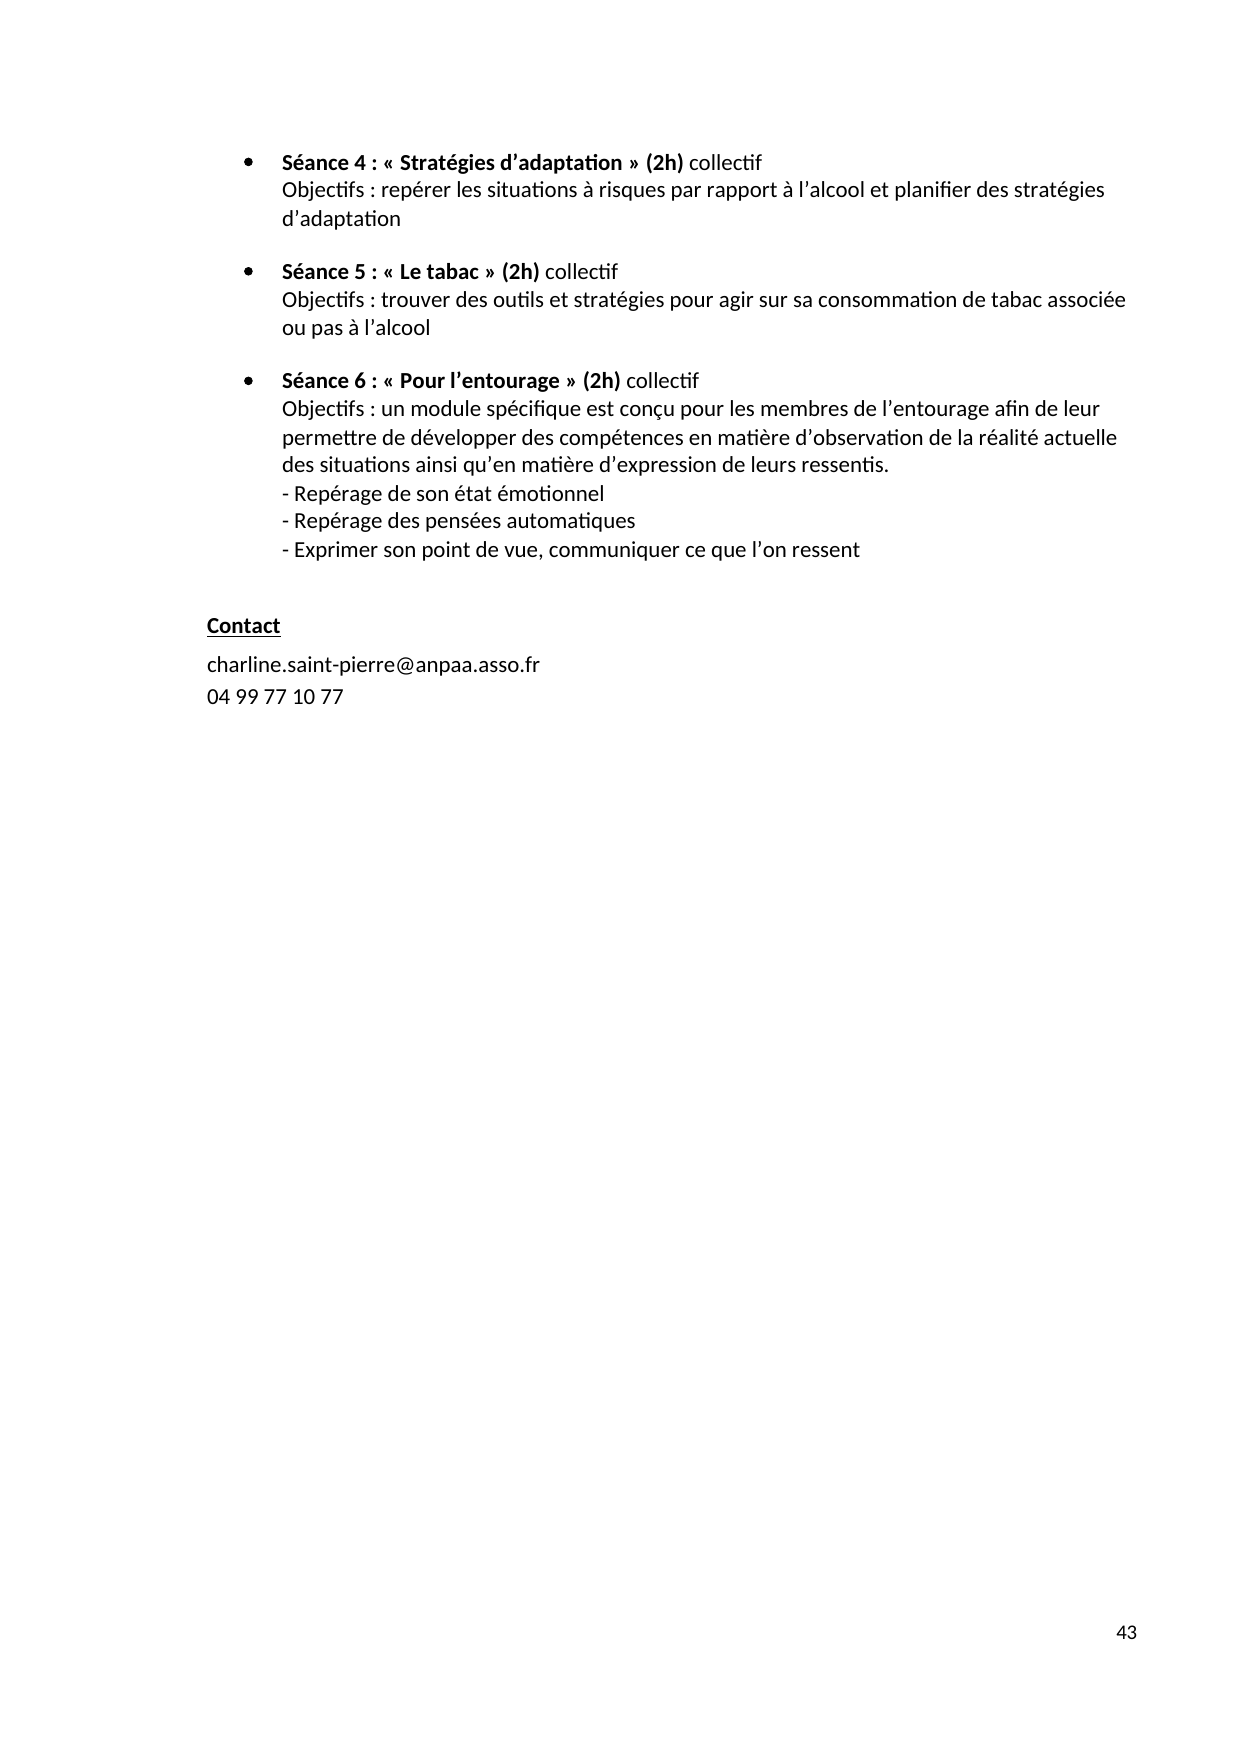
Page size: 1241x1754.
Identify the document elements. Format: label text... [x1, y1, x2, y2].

text charline.saint-pierre@anpaa.asso.fr 04 99 77 10 77 [207, 650, 1137, 710]
list Séance 4 : « Stratégies d’adaptation » (2h) collectif Objectifs : repérer les situations à risques par rapport à l’alcool et planifier des stratégies d’adaptation [244, 148, 1137, 257]
text Contact [207, 612, 1137, 639]
list Séance 5 : « Le tabac » (2h) collectif Objectifs : trouver des outils et stratégies pour agir sur sa consommation de tabac associée ou pas à l’alcool [244, 257, 1137, 367]
list Séance 6 : « Pour l’entourage » (2h) collectif Objectifs : un module spécifique est conçu pour les membres de l’entourage afin de leur permettre de développer des compétences en matière d’observation de la réalité actuelle des situations ainsi qu’en matière d’expression de leurs ressentis. - Repérage de son état émotionnel - Repérage des pensées automatiques - Exprimer son point de vue, communiquer ce que l’on ressent [244, 367, 1137, 563]
